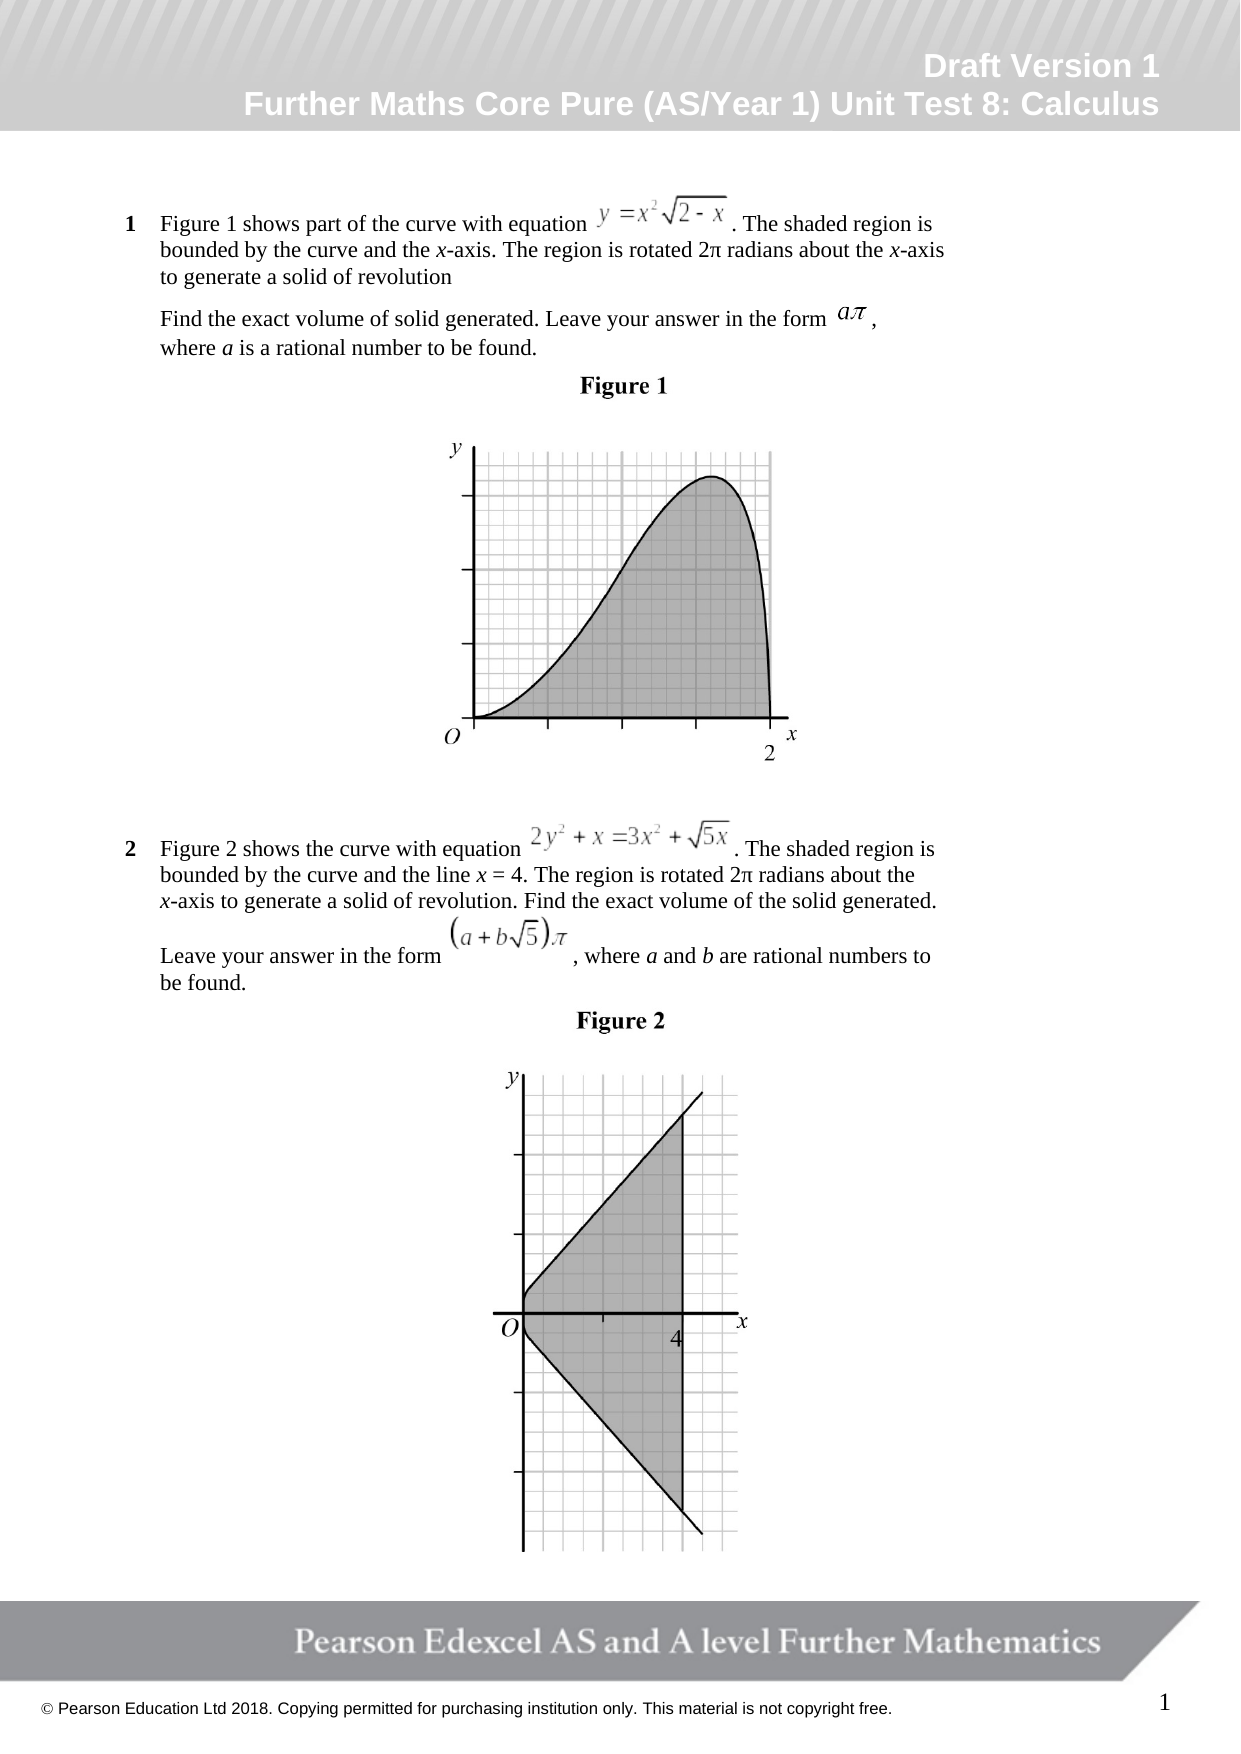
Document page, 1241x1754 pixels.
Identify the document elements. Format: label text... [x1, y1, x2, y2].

picture [0, 0, 1241, 131]
text 1 Figure 1 shows part of the curve with equation . The shaded region is bounded by the curve and the x-axis. The region is rotated 2π radians about the x-axis to generate a solid of revolution [124, 192, 947, 289]
text Find the exact volume of solid generated. Leave your answer in the form , where a is a rational number to be found. (4 marks) [160, 302, 921, 360]
picture [443, 372, 797, 767]
picture [0, 1601, 1241, 1724]
picture [492, 1007, 748, 1552]
text 2 Figure 2 shows the curve with equation . The shaded region is bounded by the curve and the line x = 4. The region is rotated 2π radians about the x-axis to generate a solid of revolution. Find the exact volume of the solid generated. Leave your answer in the form , where a and b are rational numbers to be found. (5 marks) [124, 816, 947, 995]
